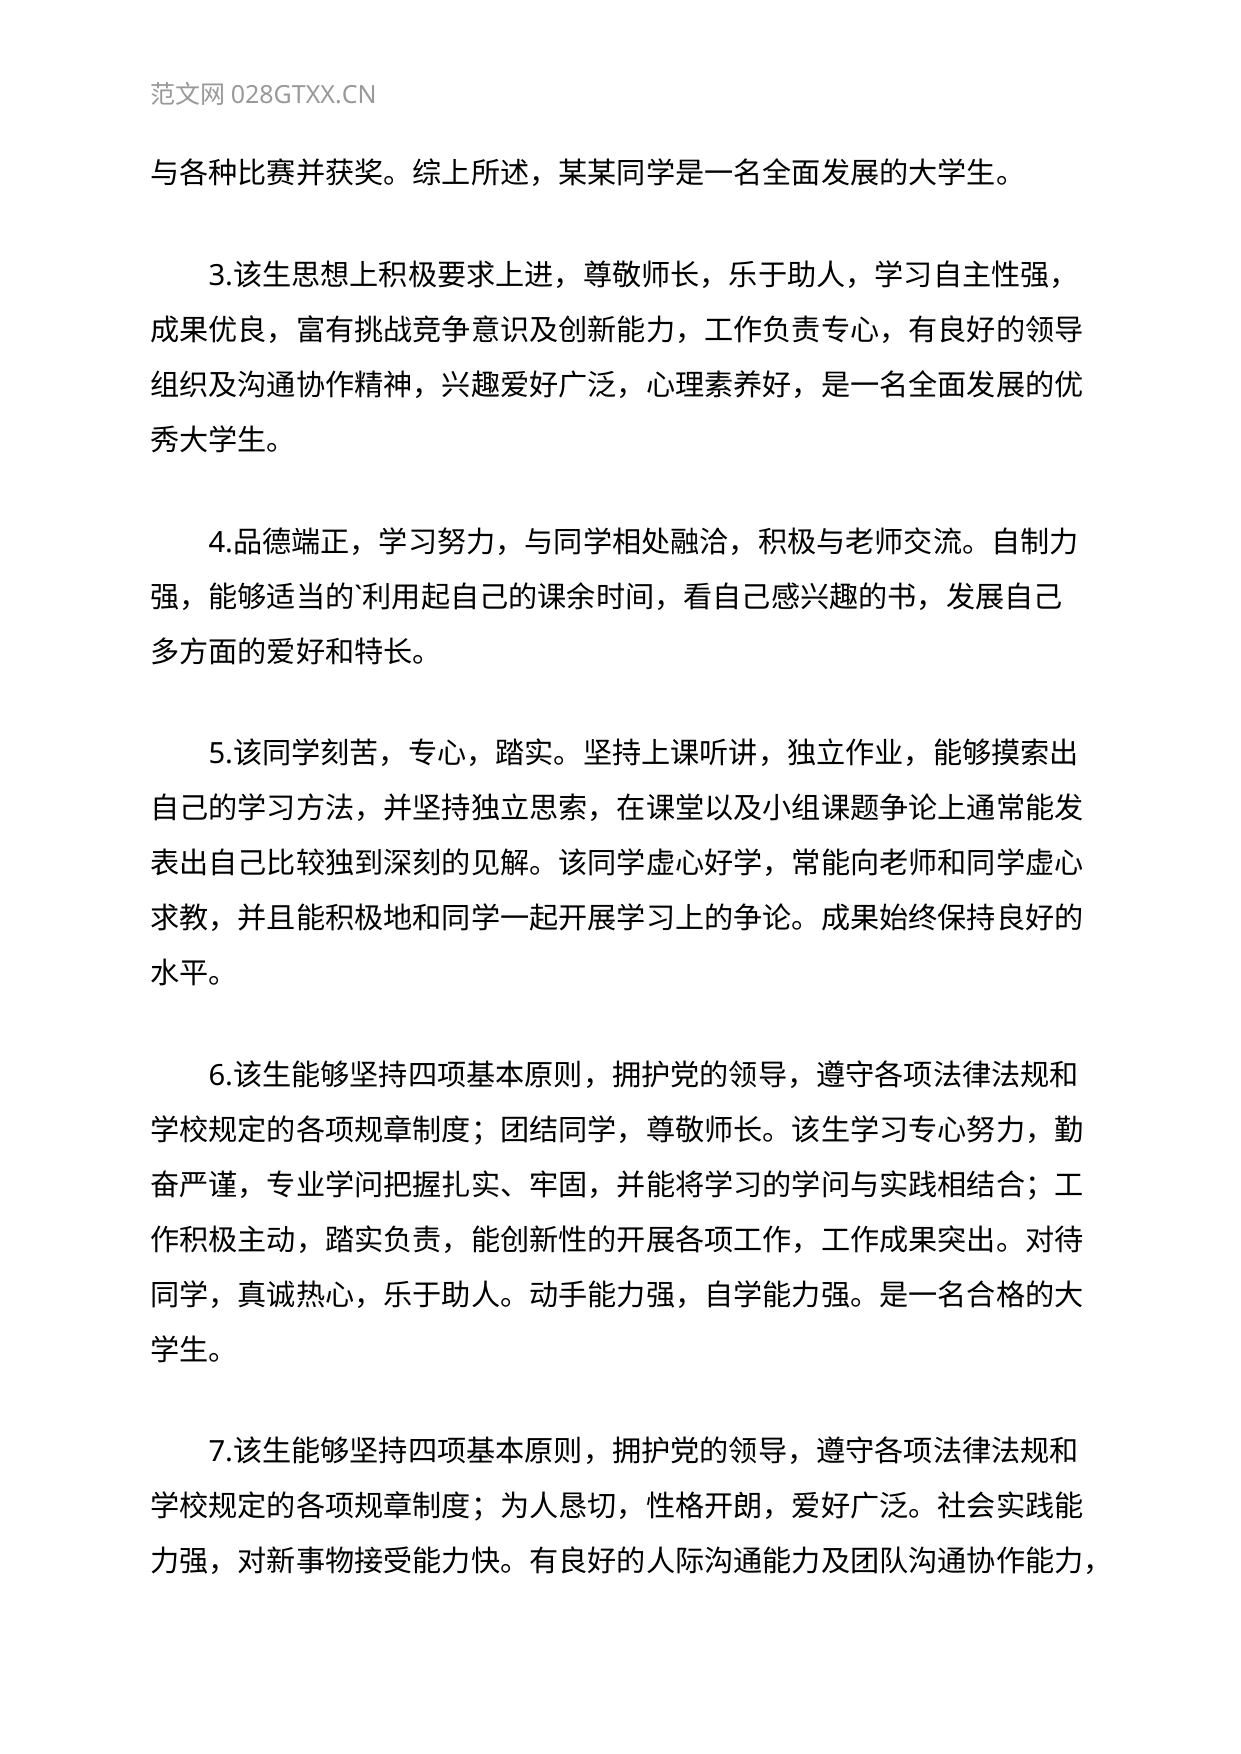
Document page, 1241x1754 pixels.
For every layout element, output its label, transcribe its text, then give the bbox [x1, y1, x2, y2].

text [150, 1428, 1090, 1580]
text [150, 150, 1090, 192]
text 4.品德端正，学习努力，与同学相处融洽，积极与老师交流。自制力强，能够适当的`利用起自己的课余时间，看自己感兴趣的书，发展自己多方面的爱好和特长。 [150, 518, 1090, 671]
text 3.该生思想上积极要求上进，尊敬师长，乐于助人，学习自主性强，成果优良，富有挑战竞争意识及创新能力，工作负责专心，有良好的领导组织及沟通协作精神，兴趣爱好广泛，心理素养好，是一名全面发展的优秀大学生。 [150, 252, 1090, 459]
text 6.该生能够坚持四项基本原则，拥护党的领导，遵守各项法律法规和学校规定的各项规章制度；团结同学，尊敬师长。该生学习专心努力，勤奋严谨，专业学问把握扎实、牢固，并能将学习的学问与实践相结合；工作积极主动，踏实负责，能创新性的开展各项工作，工作成果突出。对待同学，真诚热心，乐于助人。动手能力强，自学能力强。是一名合格的大学生。 [150, 1052, 1090, 1368]
text 5.该同学刻苦，专心，踏实。坚持上课听讲，独立作业，能够摸索出自己的学习方法，并坚持独立思索，在课堂以及小组课题争论上通常能发表出自己比较独到深刻的见解。该同学虚心好学，常能向老师和同学虚心求教，并且能积极地和同学一起开展学习上的争论。成果始终保持良好的水平。 [150, 730, 1090, 992]
